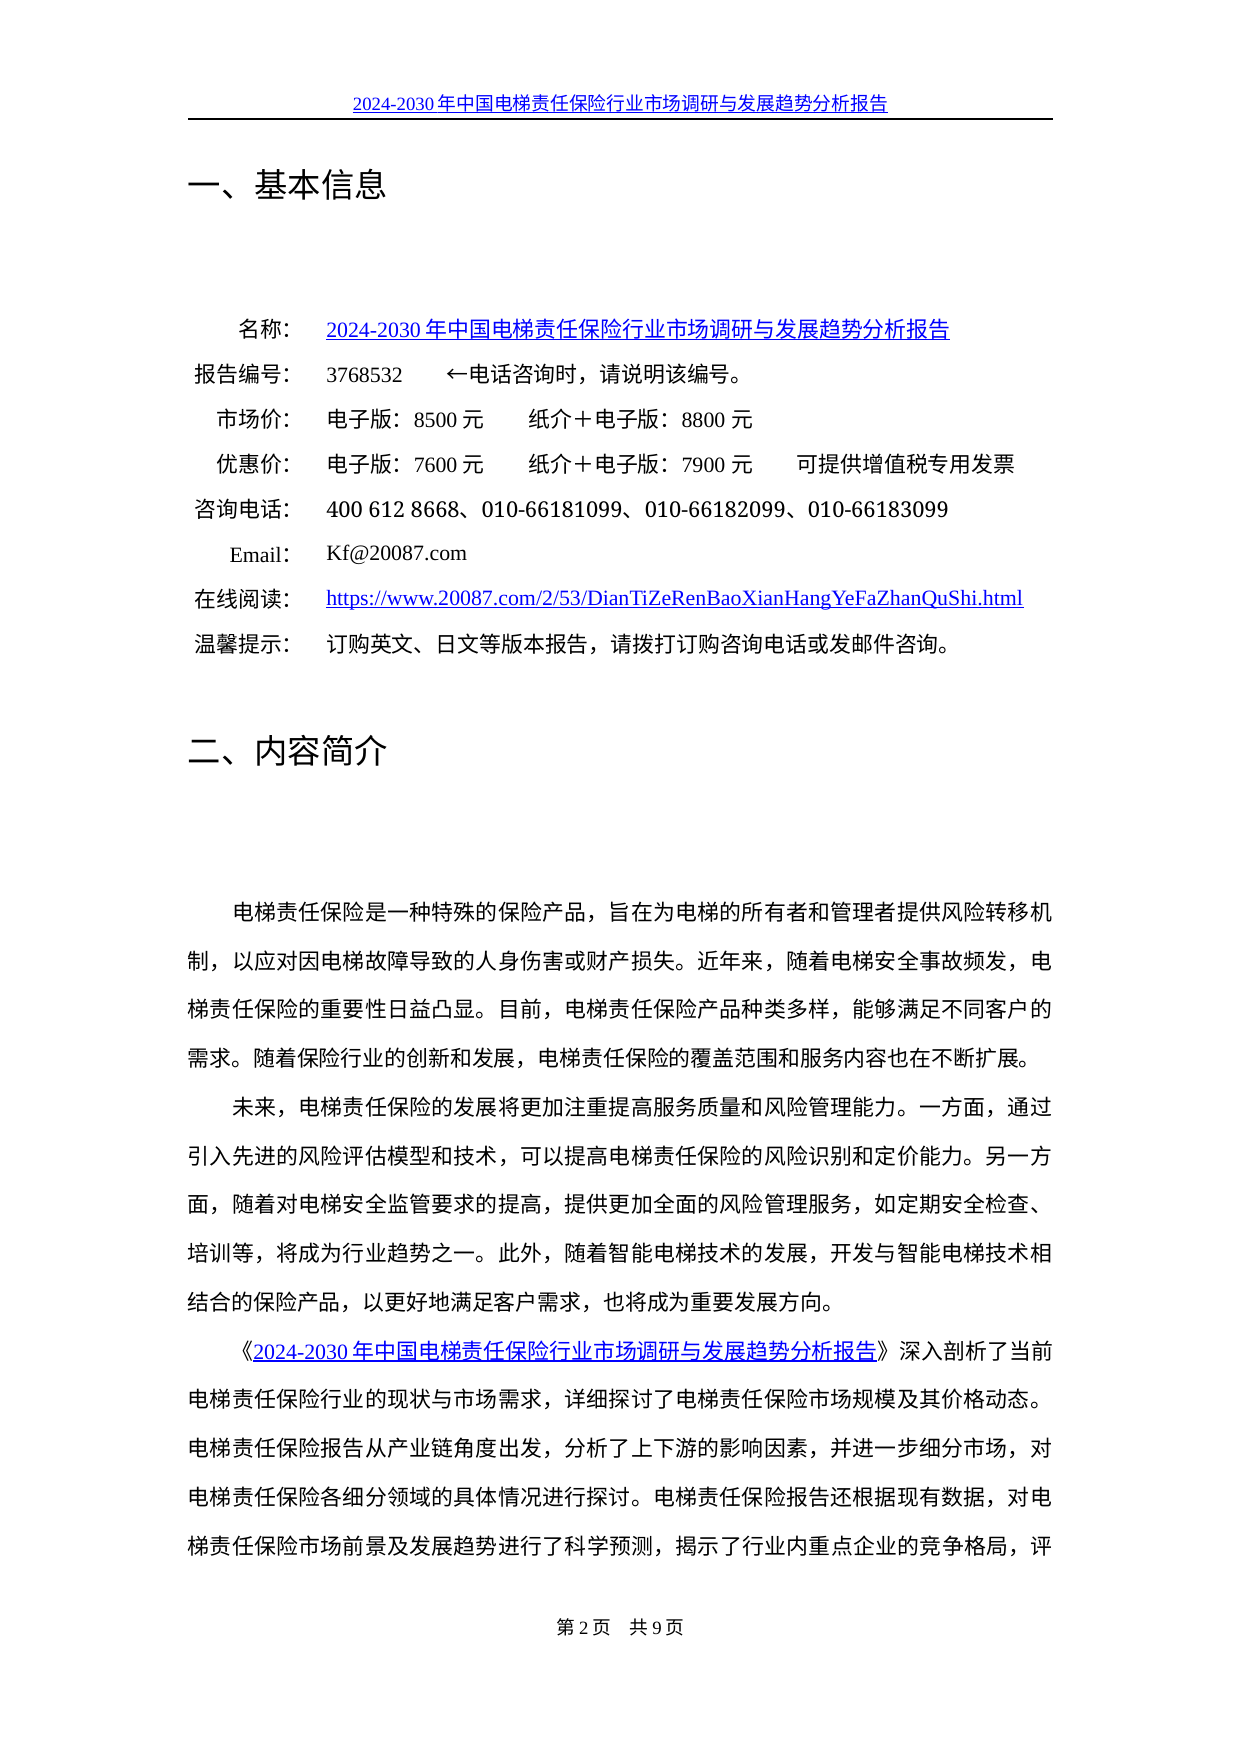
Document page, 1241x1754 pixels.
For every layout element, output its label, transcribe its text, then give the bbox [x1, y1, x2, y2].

table_cell 优惠价： [167, 447, 315, 492]
table_cell 市场价： [167, 402, 315, 447]
table_cell Email： [167, 537, 315, 582]
table_cell 报告编号： [167, 357, 315, 402]
table_cell 咨询电话： [167, 492, 315, 537]
table_cell 温馨提示： [167, 627, 315, 672]
table_cell Kf@20087.com [315, 537, 1073, 582]
table_cell [315, 582, 1073, 627]
table_cell 订购英文、日文等版本报告，请拨打订购咨询电话或发邮件咨询。 [315, 627, 1073, 672]
table_header 名称： [167, 312, 315, 357]
title 一、基本信息 [187, 150, 1053, 215]
table_cell 电子版：7600 元 纸介＋电子版：7900 元 可提供增值税专用发票 [315, 447, 1073, 492]
title 二、内容简介 [187, 717, 1053, 782]
table_cell 3768532 ←电话咨询时，请说明该编号。 [315, 357, 1073, 402]
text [187, 894, 1053, 1561]
table_cell 电子版：8500 元 纸介＋电子版：8800 元 [315, 402, 1073, 447]
table_cell 400 612 8668、010-66181099、010-66182099、010-66183099 [315, 492, 1073, 537]
table_header 2024-2030年中国电梯责任保险行业市场调研与发展趋势分析报告 [315, 312, 1073, 357]
table_cell 在线阅读： [167, 582, 315, 627]
